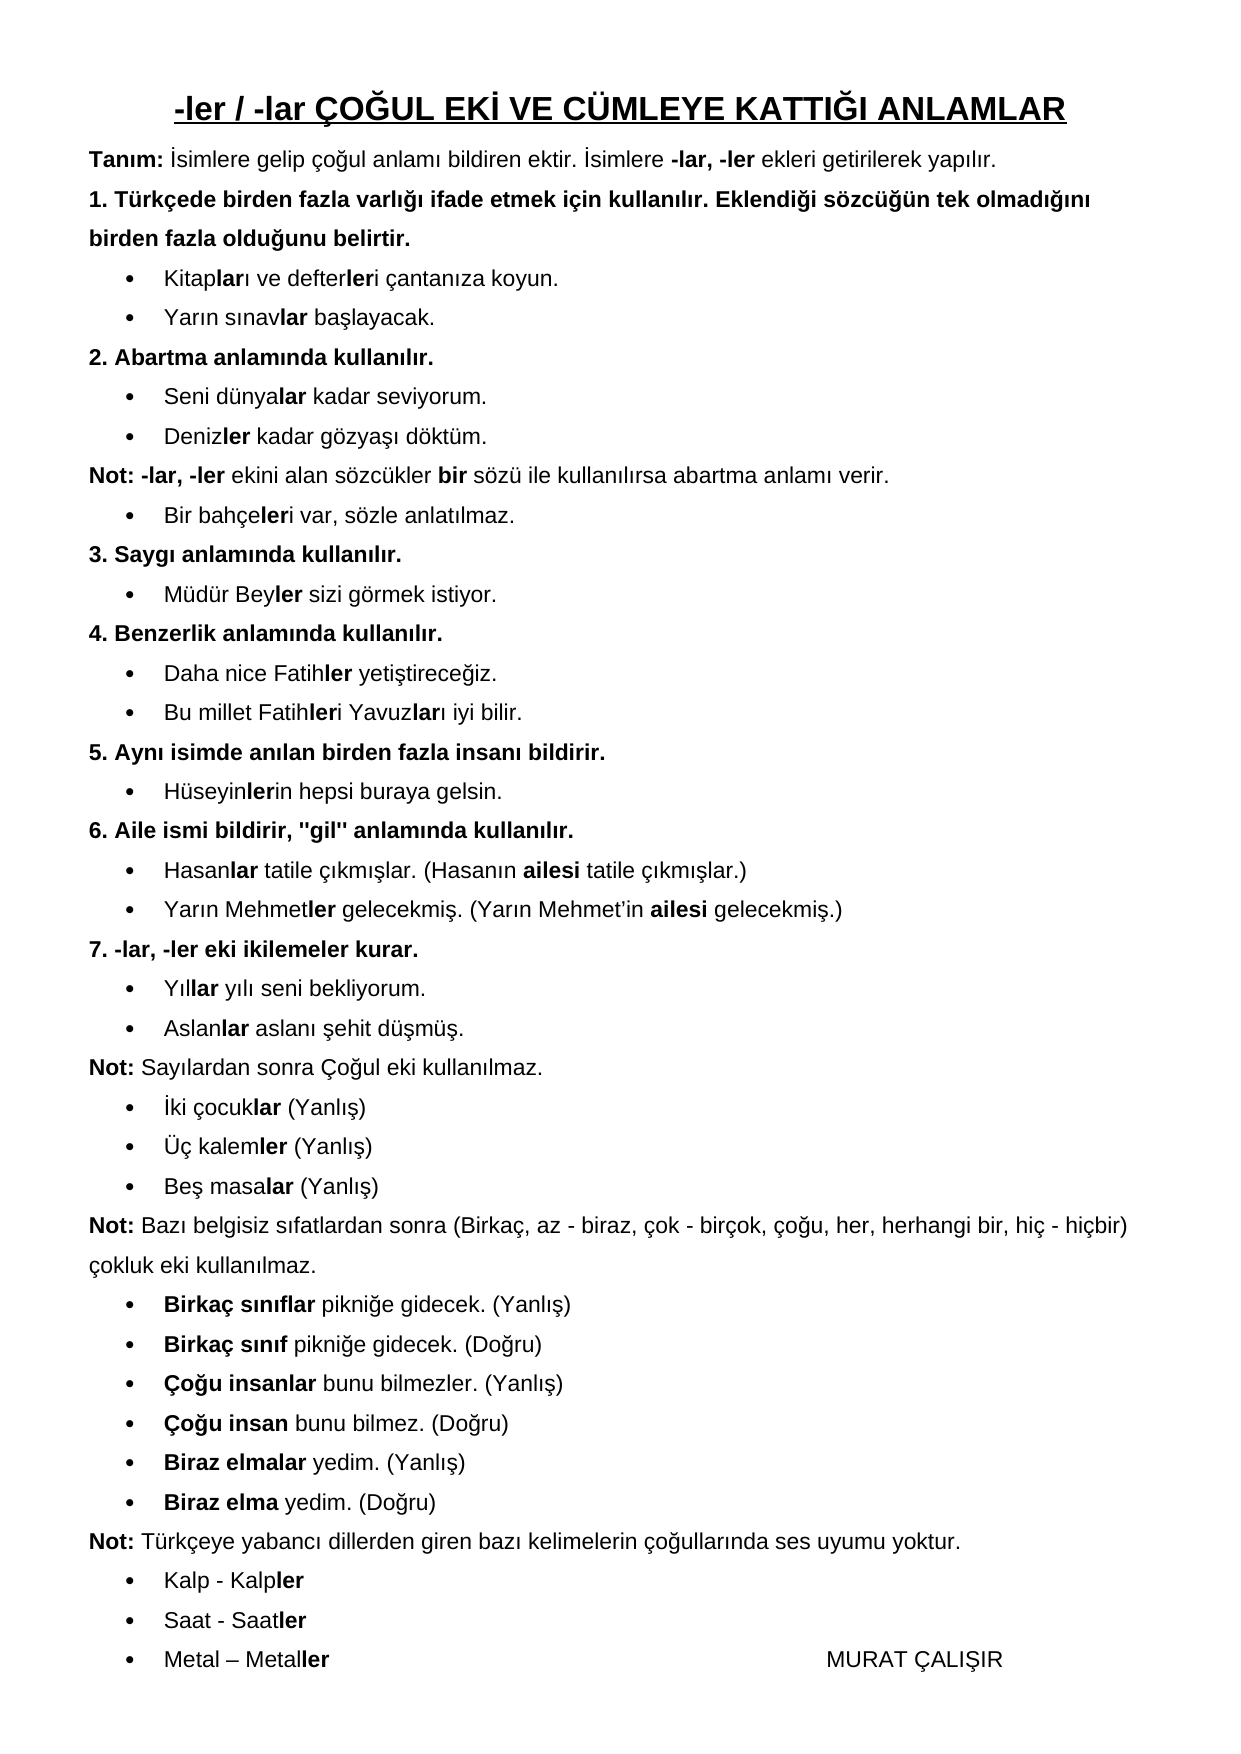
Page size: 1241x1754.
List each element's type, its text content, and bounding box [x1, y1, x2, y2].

text 6. Aile ismi bildirir, ''gil'' anlamında kullanılır. [89, 817, 1152, 844]
list Metal – Metaller MURAT ÇALIŞIR [126, 1646, 1152, 1673]
list Hüseyinlerin hepsi buraya gelsin. [126, 778, 1152, 804]
text Not: Türkçeye yabancı dillerden giren bazı kelimelerin çoğullarında ses uyumu yoktur. [89, 1528, 1152, 1554]
list Çoğu insan bunu bilmez. (Doğru) [126, 1409, 1152, 1436]
text -ler / -lar ÇOĞUL EKİ VE CÜMLEYE KATTIĞI ANLAMLAR [89, 89, 1152, 127]
text 4. Benzerlik anlamında kullanılır. [89, 620, 1152, 646]
list Aslanlar aslanı şehit düşmüş. [126, 1015, 1152, 1041]
text Not: Sayılardan sonra Çoğul eki kullanılmaz. [89, 1054, 1152, 1081]
list Seni dünyalar kadar seviyorum. [126, 383, 1152, 409]
text Not: -lar, -ler ekini alan sözcükler bir sözü ile kullanılırsa abartma anlamı verir. [89, 462, 1152, 488]
list Denizler kadar gözyaşı döktüm. [126, 423, 1152, 449]
list Birkaç sınıf pikniğe gidecek. (Doğru) [126, 1331, 1152, 1357]
text 7. -lar, -ler eki ikilemeler kurar. [89, 936, 1152, 962]
list Müdür Beyler sizi görmek istiyor. [126, 581, 1152, 607]
list Kalp - Kalpler [126, 1567, 1152, 1594]
list Çoğu insanlar bunu bilmezler. (Yanlış) [126, 1370, 1152, 1396]
list Kitapları ve defterleri çantanıza koyun. [126, 265, 1152, 291]
list Biraz elma yedim. (Doğru) [126, 1488, 1152, 1515]
list Üç kalemler (Yanlış) [126, 1133, 1152, 1159]
list Bir bahçeleri var, sözle anlatılmaz. [126, 502, 1152, 528]
text Tanım: İsimlere gelip çoğul anlamı bildiren ektir. İsimlere -lar, -ler ekleri getirilerek yapılır. 1. Türkçede birden fazla varlığı ifade etmek için kullanılır. Eklendiği sözcüğün tek olmadığını birden fazla olduğunu belirtir. [89, 146, 1152, 252]
list Yarın Mehmetler gelecekmiş. (Yarın Mehmet’in ailesi gelecekmiş.) [126, 896, 1152, 923]
list Yarın sınavlar başlayacak. [126, 304, 1152, 331]
list Bu millet Fatihleri Yavuzları iyi bilir. [126, 699, 1152, 725]
text Not: Bazı belgisiz sıfatlardan sonra (Birkaç, az - biraz, çok - birçok, çoğu, her, herhangi bir, hiç - hiçbir) çokluk eki kullanılmaz. [89, 1212, 1152, 1278]
list Daha nice Fatihler yetiştireceğiz. [126, 659, 1152, 686]
list Saat - Saatler [126, 1607, 1152, 1633]
text 5. Aynı isimde anılan birden fazla insanı bildirir. [89, 738, 1152, 765]
list Biraz elmalar yedim. (Yanlış) [126, 1449, 1152, 1475]
list Birkaç sınıflar pikniğe gidecek. (Yanlış) [126, 1291, 1152, 1317]
list Yıllar yılı seni bekliyorum. [126, 975, 1152, 1002]
text 3. Saygı anlamında kullanılır. [89, 541, 1152, 567]
text 2. Abartma anlamında kullanılır. [89, 344, 1152, 370]
list Hasanlar tatile çıkmışlar. (Hasanın ailesi tatile çıkmışlar.) [126, 857, 1152, 883]
list Beş masalar (Yanlış) [126, 1173, 1152, 1199]
list İki çocuklar (Yanlış) [126, 1094, 1152, 1120]
